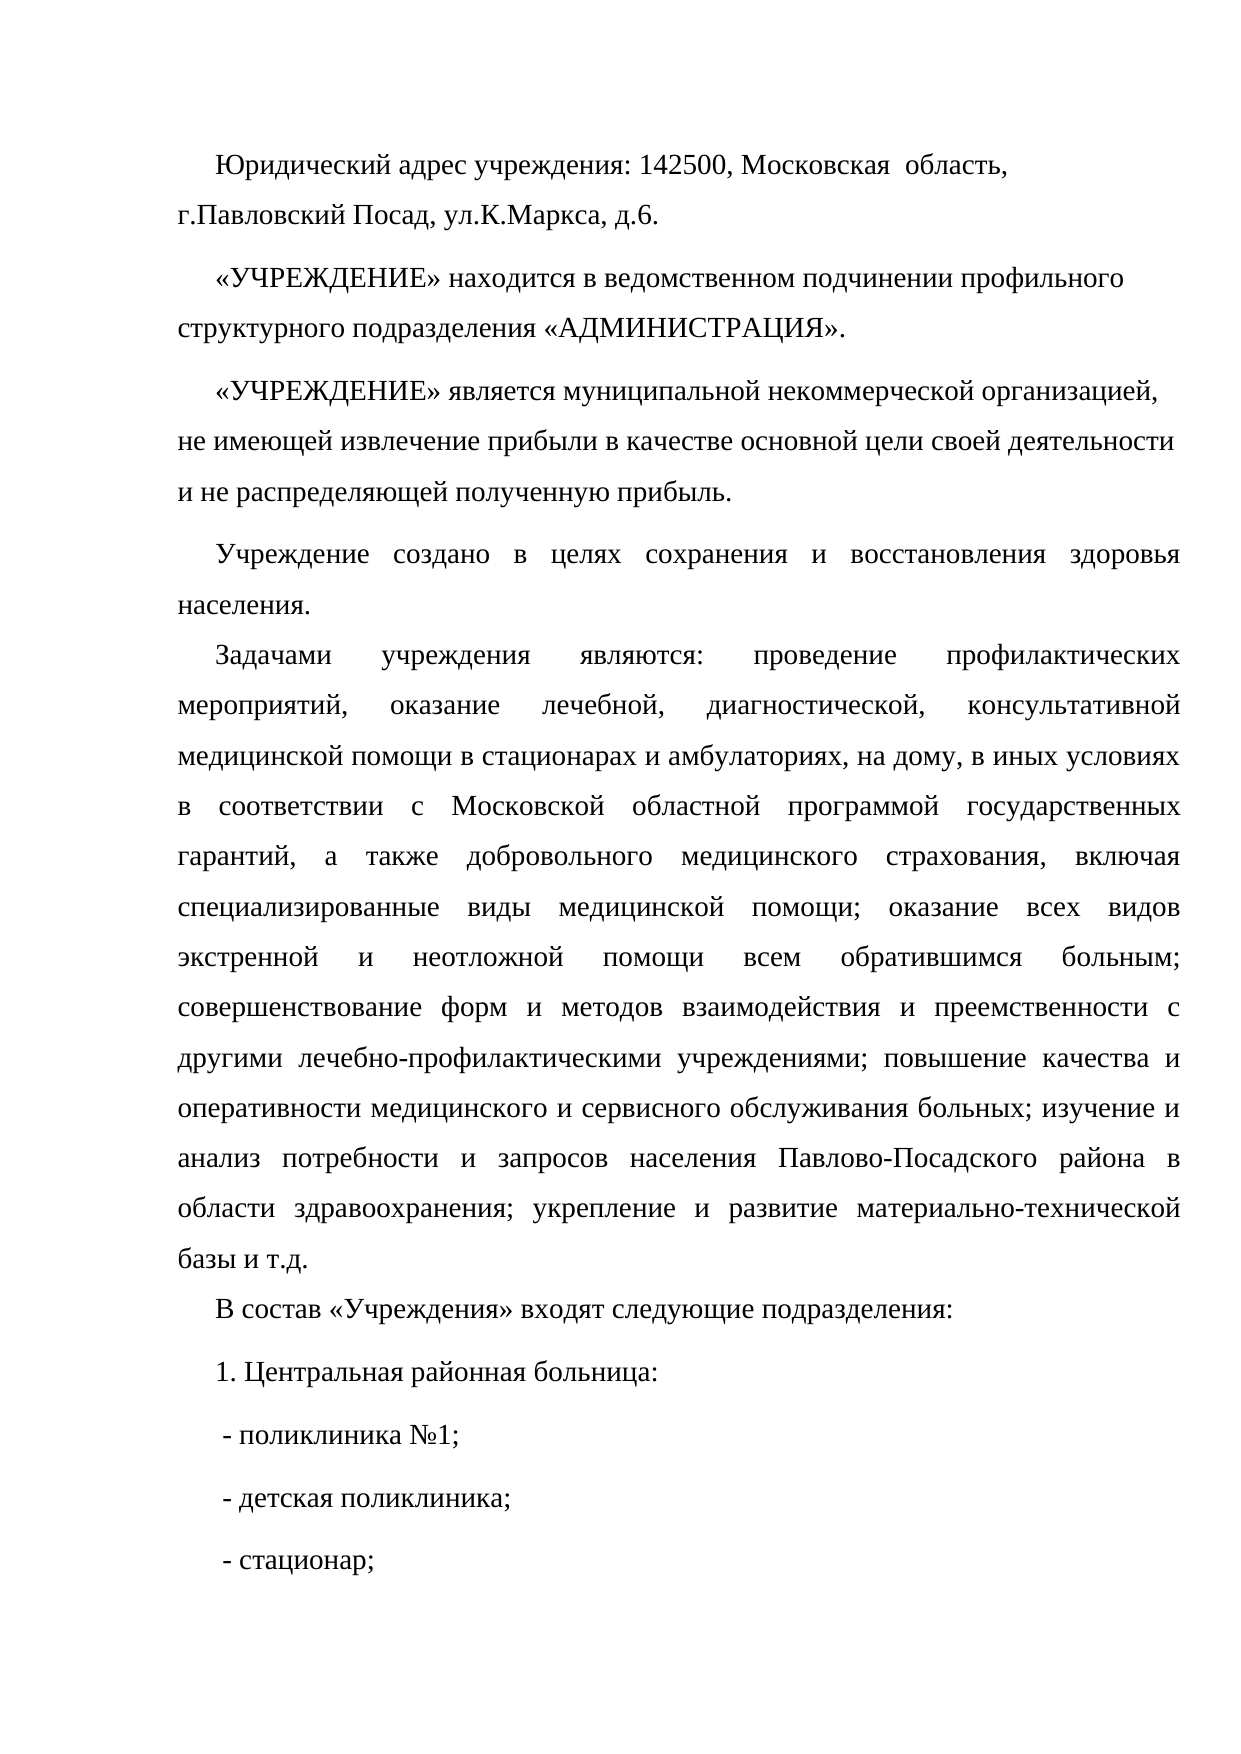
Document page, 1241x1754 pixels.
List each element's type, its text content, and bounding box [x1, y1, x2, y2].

text - поликлиника №1; [177, 1417, 1181, 1450]
text «УЧРЕЖДЕНИЕ» является муниципальной некоммерческой организацией, не имеющей извлечение прибыли в качестве основной цели своей деятельности и не распределяющей полученную прибыль. [177, 373, 1181, 507]
text «УЧРЕЖДЕНИЕ» находится в ведомственном подчинении профильного структурного подразделения «АДМИНИСТРАЦИЯ». [177, 260, 1181, 344]
text - стационар; [177, 1542, 1181, 1576]
text В состав «Учреждения» входят следующие подразделения: [177, 1291, 1181, 1325]
text - детская поликлиника; [177, 1480, 1181, 1513]
text Учреждение создано в целях сохранения и восстановления здоровья населения. [177, 537, 1181, 620]
text Юридический адрес учреждения: 142500, Московская область, г.Павловский Посад, ул.К.Маркса, д.6. [177, 147, 1181, 231]
text Задачами учреждения являются: проведение профилактических мероприятий, оказание лечебной, диагностической, консультативной медицинской помощи в стационарах и амбулаториях, на дому, в иных условиях в соответствии с Московской областной программой государственных гарантий, а также добровольного медицинского страхования, включая специализированные виды медицинской помощи; оказание всех видов экстренной и неотложной помощи всем обратившимся больным; совершенствование форм и методов взаимодействия и преемственности с другими лечебно-профилактическими учреждениями; повышение качества и оперативности медицинского и сервисного обслуживания больных; изучение и анализ потребности и запросов населения Павлово-Посадского района в области здравоохранения; укрепление и развитие материально-технической базы и т.д. [177, 637, 1181, 1274]
text 1. Центральная районная больница: [177, 1354, 1181, 1388]
